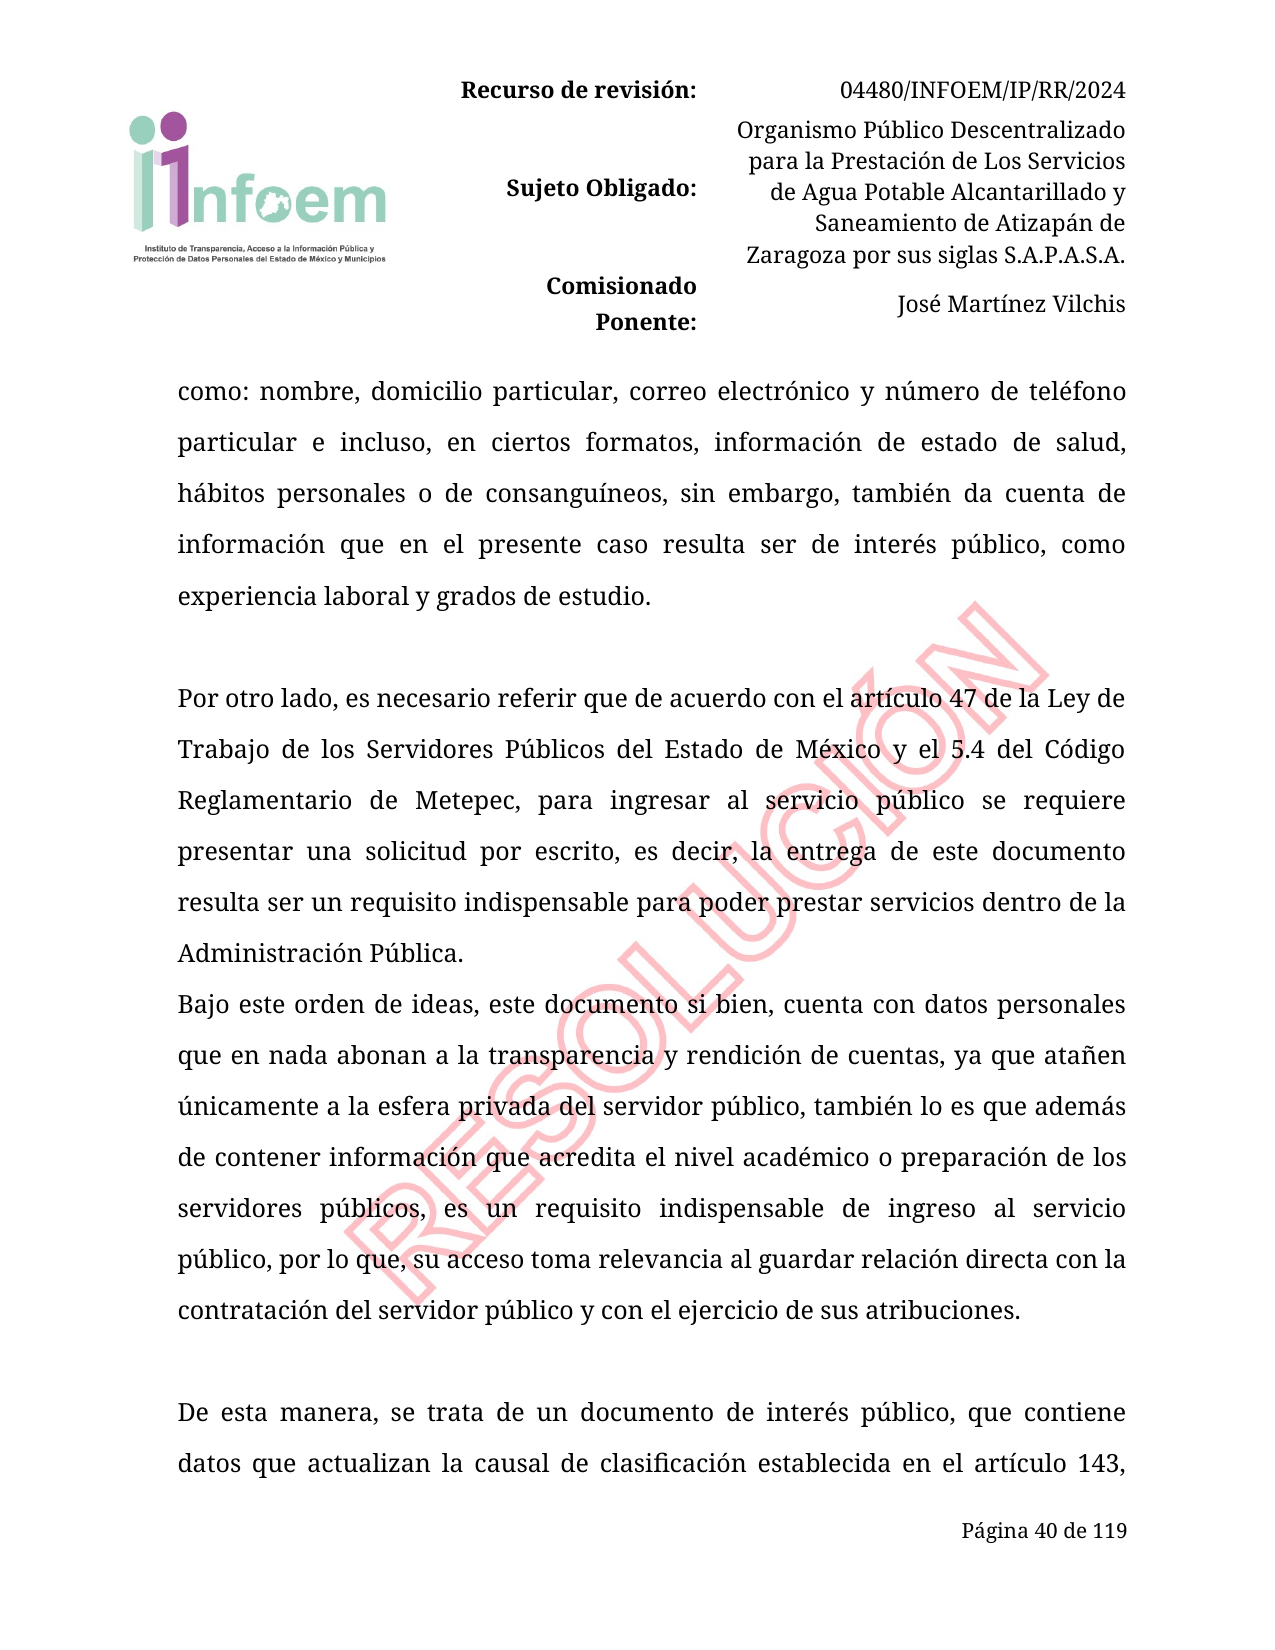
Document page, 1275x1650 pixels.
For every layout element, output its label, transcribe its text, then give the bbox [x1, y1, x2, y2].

text Por otro lado, es necesario referir que de acuerdo con el artículo 47 de la Ley de Trabajo de los Servidores Públicos del Estado de México y el 5.4 del Código Reglamentario de Metepec, para ingresar al servicio público se requiere presentar una solicitud por escrito, es decir, la entrega de este documento resulta ser un requisito indispensable para poder prestar servicios dentro de la Administración Pública. [177, 680, 1127, 969]
picture [2, 47, 1275, 1650]
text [177, 1395, 1127, 1480]
text Bajo este orden de ideas, este documento si bien, cuenta con datos personales que en nada abonan a la transparencia y rendición de cuentas, ya que atañen únicamente a la esfera privada del servidor público, también lo es que además de contener información que acredita el nivel académico o preparación de los servidores públicos, es un requisito indispensable de ingreso al servicio público, por lo que, su acceso toma relevancia al guardar relación directa con la contratación del servidor público y con el ejercicio de sus atribuciones. [177, 987, 1127, 1327]
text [177, 374, 1127, 612]
